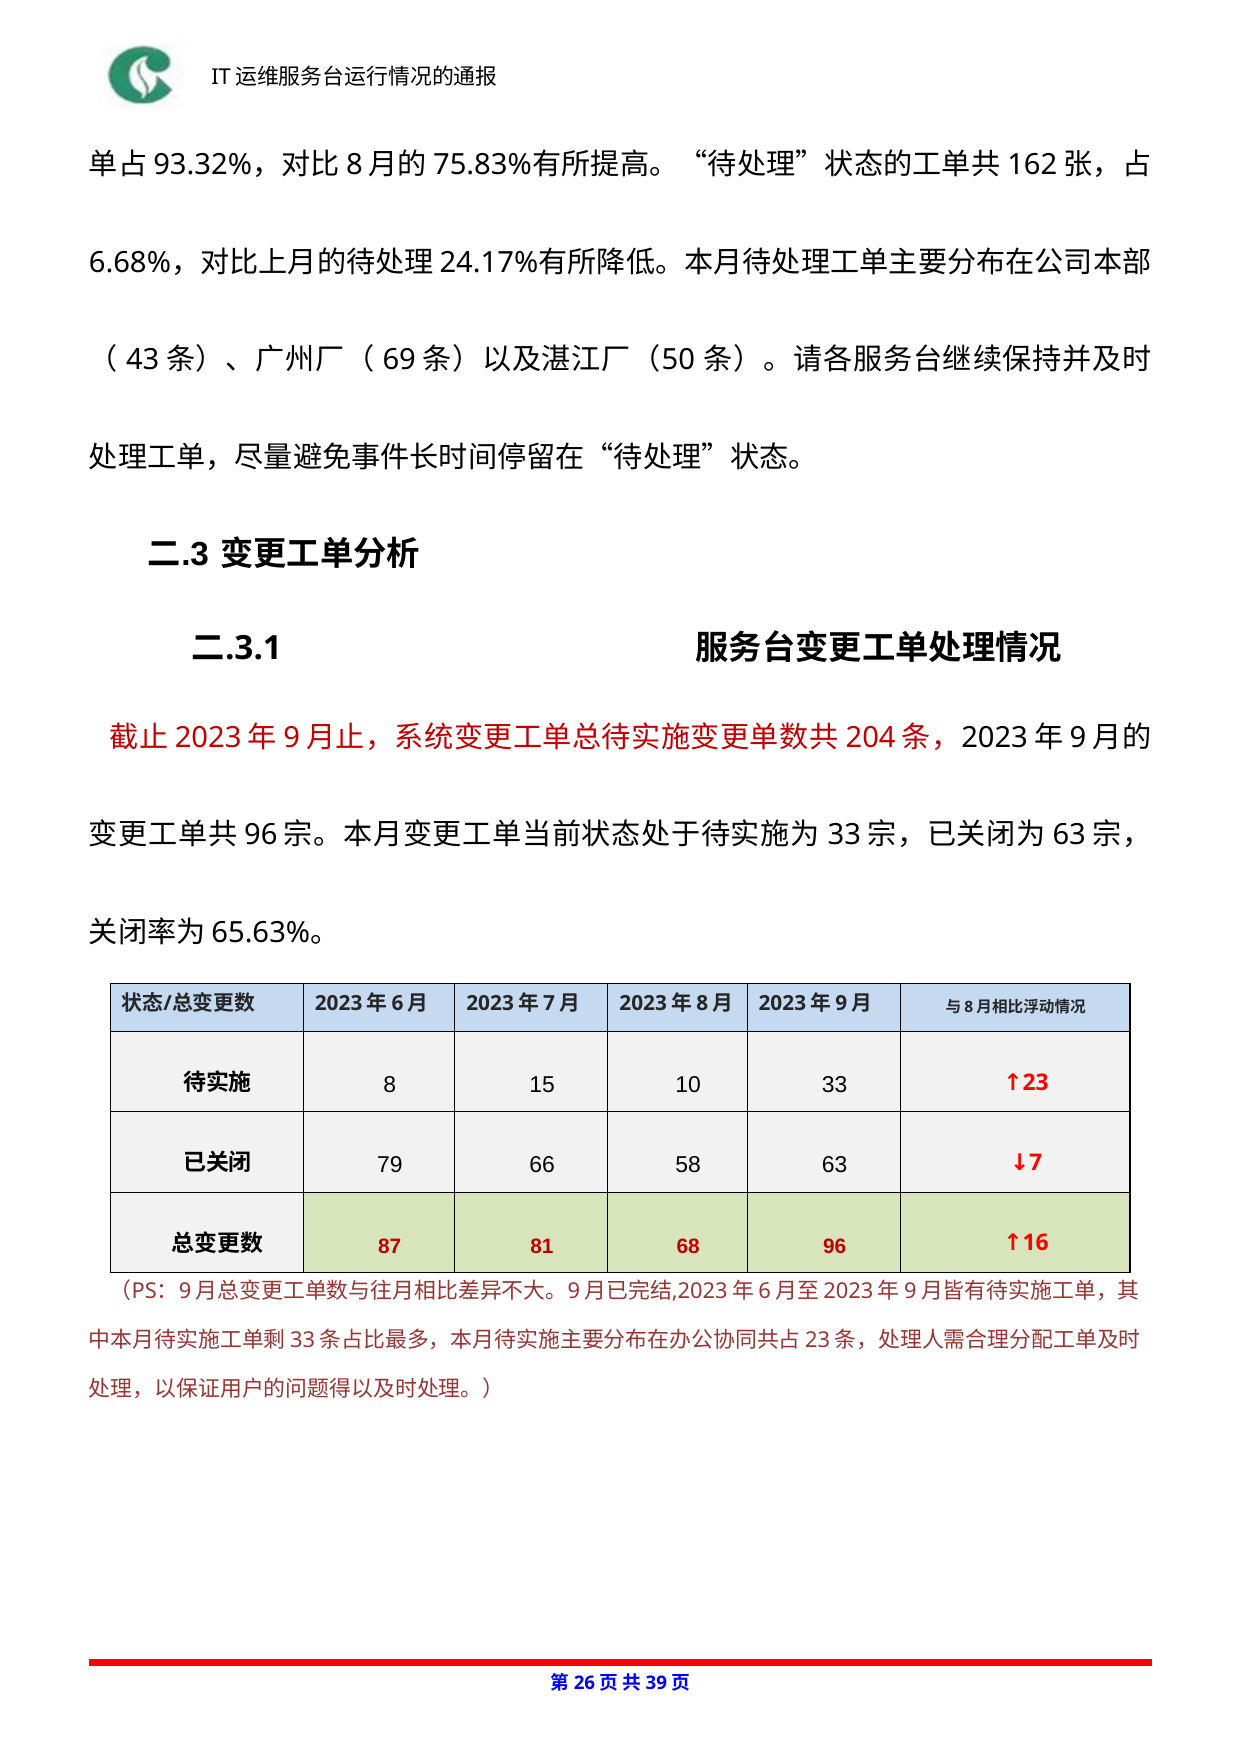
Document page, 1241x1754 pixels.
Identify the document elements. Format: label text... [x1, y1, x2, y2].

table_header 与8月相比浮动情况 [901, 984, 1129, 1031]
text （PS：9月总变更工单数与往月相比差异不大。9月已完结,2023年6月至2023年9月皆有待实施工单，其中本月待实施工单剩33条占比最多，本月待实施主要分布在办公协同共占23条，处理人需合理分配工单及时处理，以保证用户的问题得以及时处理。） [89, 1273, 1152, 1403]
table_cell 68 [608, 1193, 747, 1272]
table_header 状态/总变更数 [111, 984, 303, 1031]
picture [97, 42, 186, 110]
table_cell 33 [748, 1032, 900, 1111]
table_cell 总变更数 [111, 1193, 303, 1272]
table_cell 87 [304, 1193, 454, 1272]
table_cell 已关闭 [111, 1112, 303, 1192]
table_cell 58 [608, 1112, 747, 1192]
table_cell 8 [304, 1032, 454, 1111]
table_cell ↓7 [901, 1112, 1129, 1192]
table_cell 待实施 [111, 1032, 303, 1111]
table_header 2023年6月 [304, 984, 454, 1031]
table_cell ↑23 [901, 1032, 1129, 1111]
table_header 2023年9月 [748, 984, 900, 1031]
table_cell 81 [455, 1193, 607, 1272]
table_header 2023年8月 [608, 984, 747, 1031]
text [89, 129, 1152, 487]
table_cell 15 [455, 1032, 607, 1111]
table_header 2023年7月 [455, 984, 607, 1031]
subtitle 变更工单分析 [148, 518, 1152, 583]
table_cell 10 [608, 1032, 747, 1111]
table_cell 96 [748, 1193, 900, 1272]
table_cell 79 [304, 1112, 454, 1192]
subtitle 服务台变更工单处理情况 [191, 613, 1127, 678]
text 截止2023年9月止，系统变更工单总待实施变更单数共204条，2023年9月的变更工单共96宗。本月变更工单当前状态处于待实施为33宗，已关闭为63宗，关闭率为65.63%。 [89, 702, 1152, 962]
table_cell 66 [455, 1112, 607, 1192]
table_cell ↑16 [901, 1193, 1129, 1272]
table_cell 63 [748, 1112, 900, 1192]
